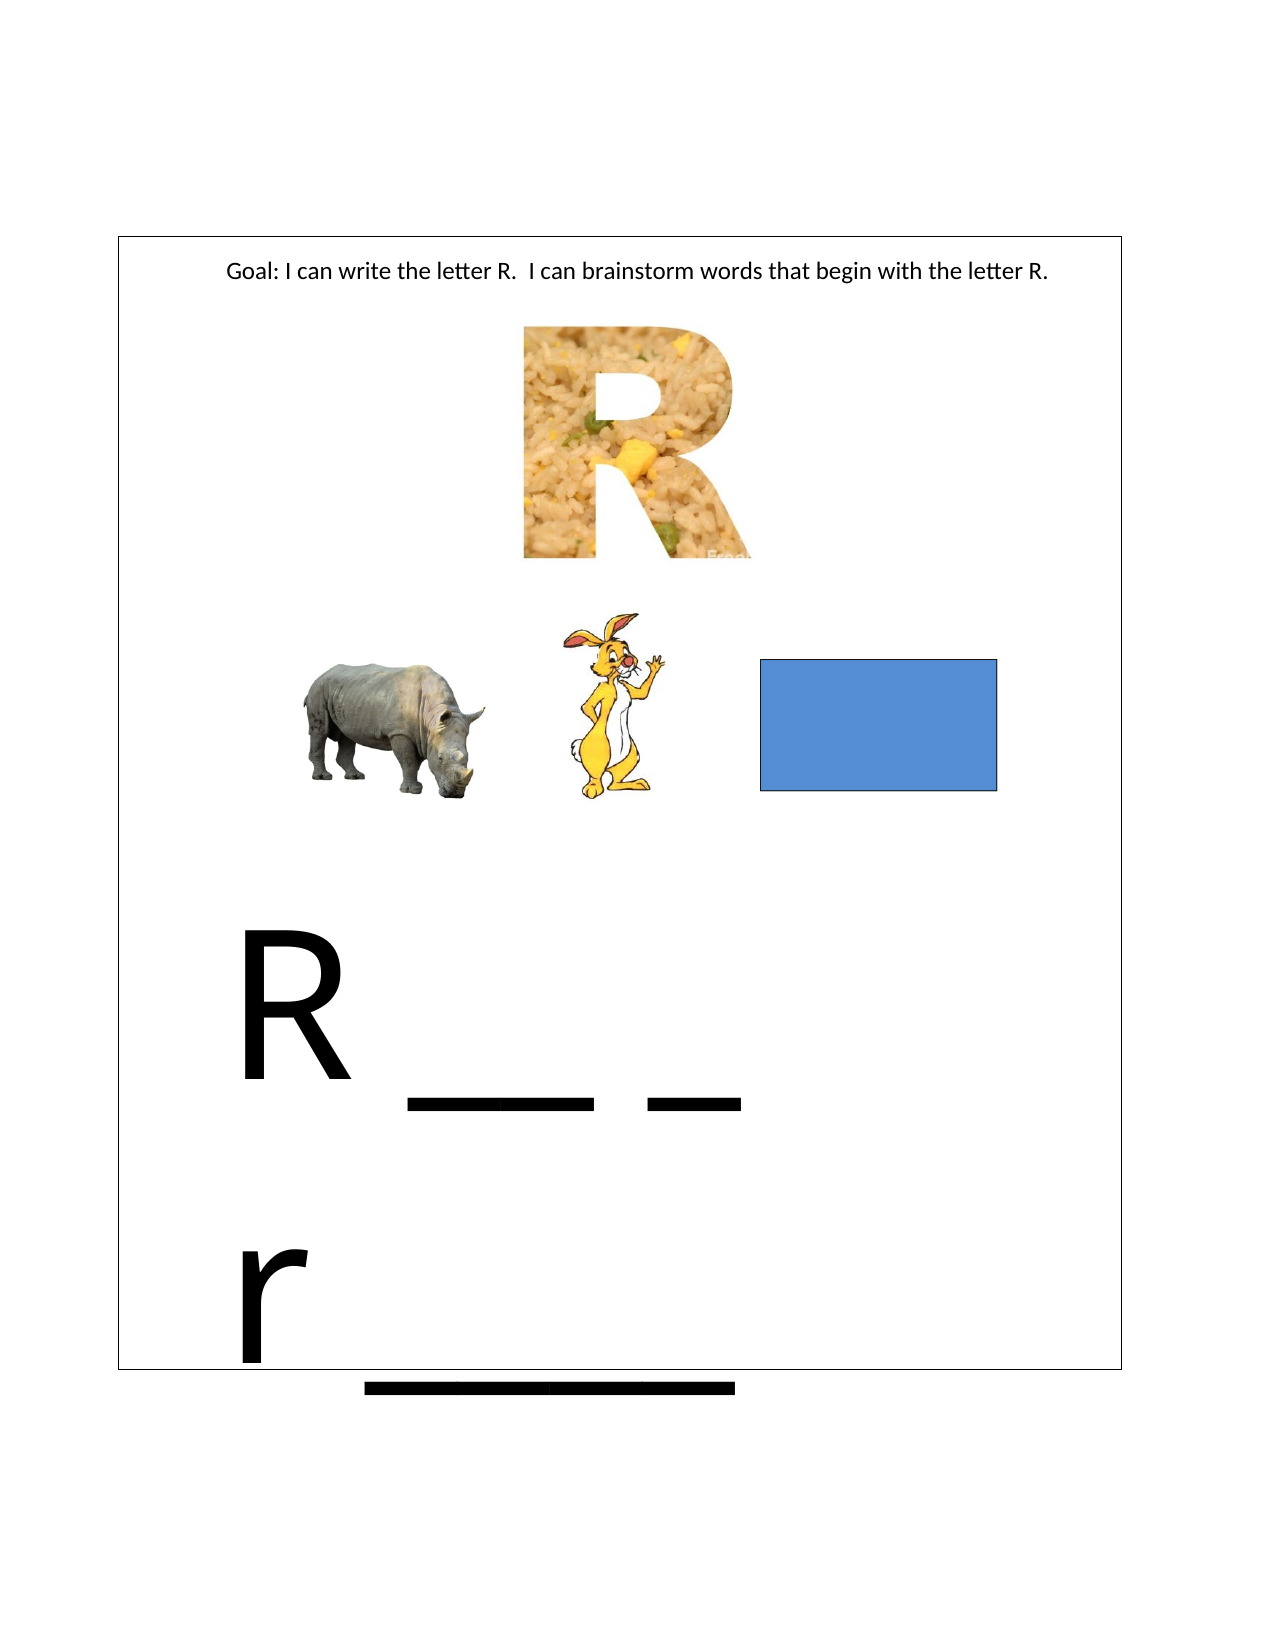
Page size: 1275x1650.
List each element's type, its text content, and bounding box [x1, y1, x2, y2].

text Goal: I can write the letter R. I can brainstorm words that begin with the letter R. [225, 256, 1050, 286]
picture [444, 314, 831, 572]
picture [545, 599, 677, 801]
picture [750, 649, 1007, 801]
picture [300, 657, 488, 801]
text R __ _ r ____ [225, 857, 1050, 1424]
